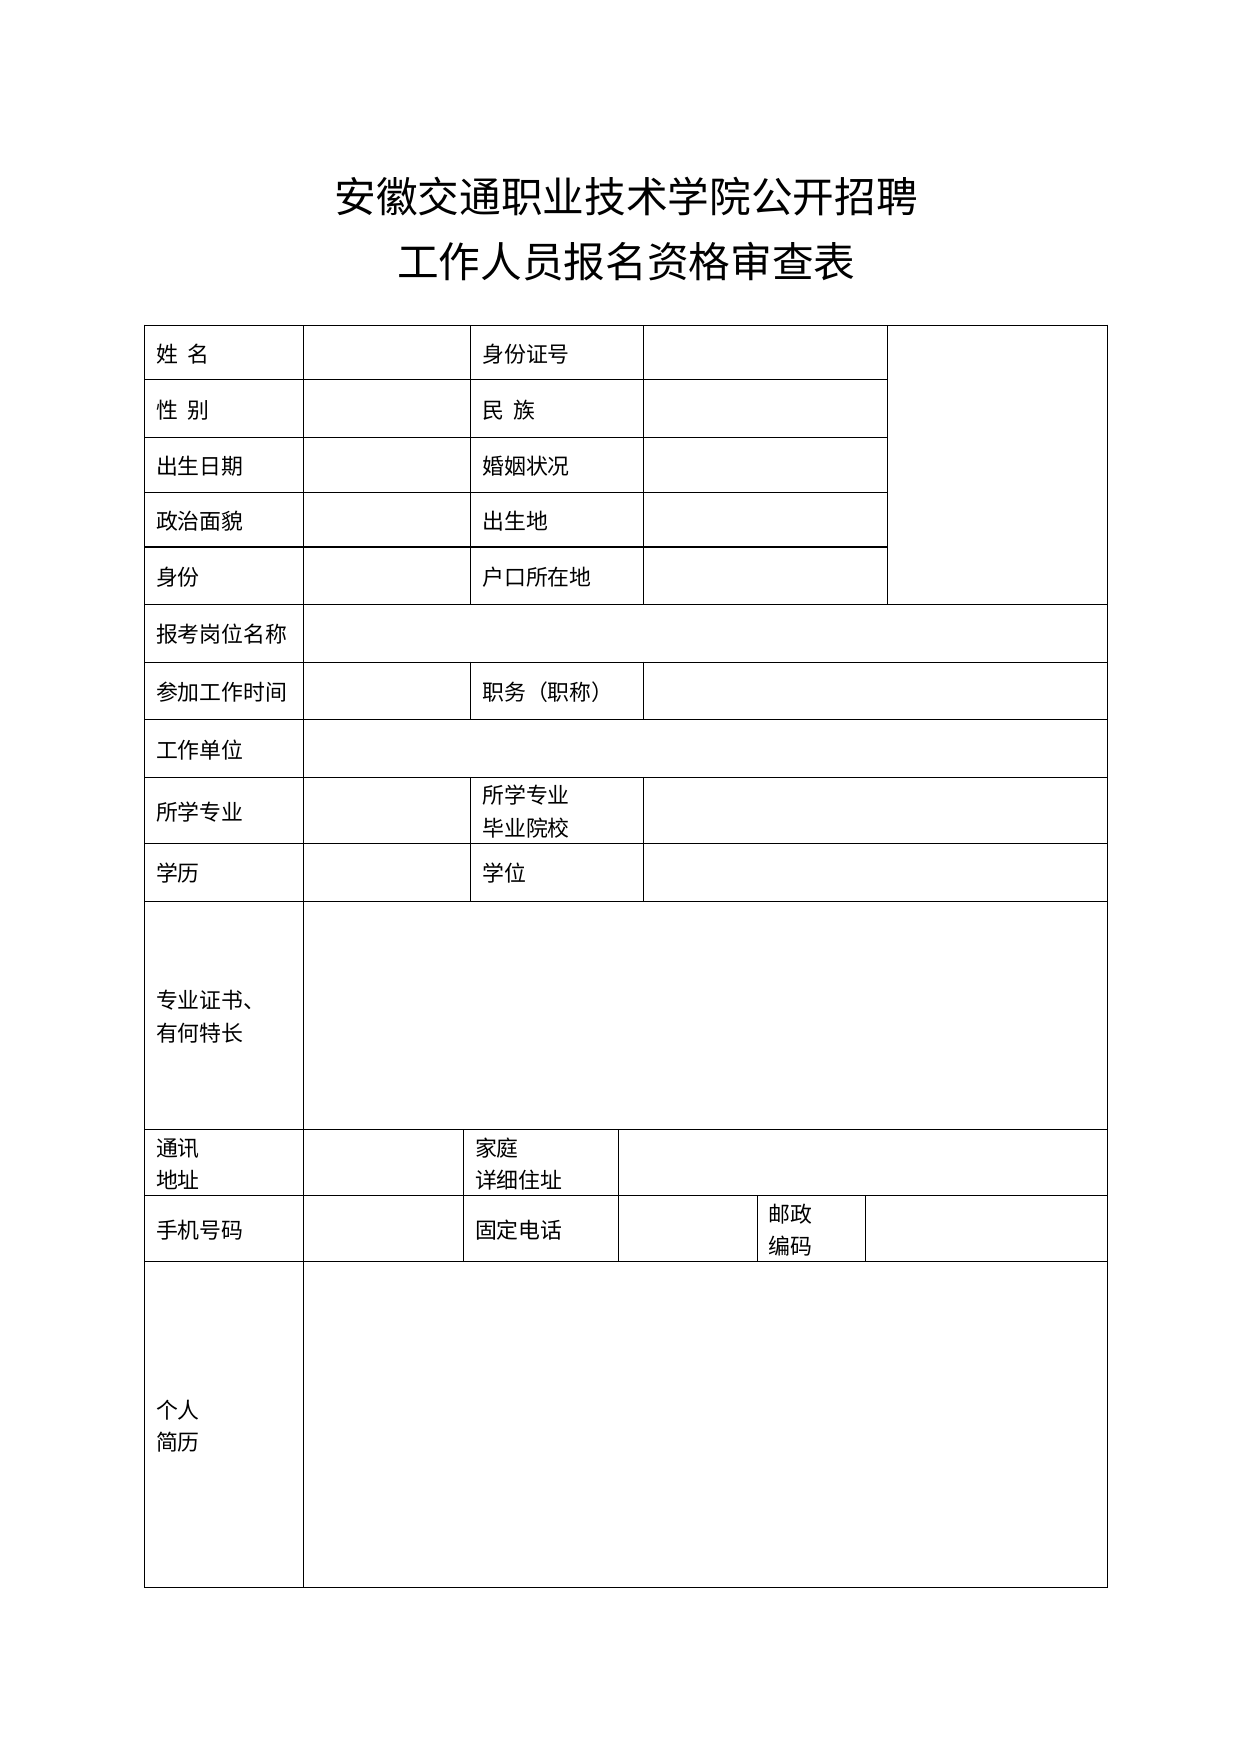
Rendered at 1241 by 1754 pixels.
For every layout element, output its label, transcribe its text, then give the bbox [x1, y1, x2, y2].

table_header [644, 326, 887, 379]
table_cell 出生地 [471, 493, 643, 546]
table_cell 职务（职称） [471, 663, 643, 719]
table_header 姓 名 [145, 326, 303, 379]
table_cell 工作单位 [145, 720, 303, 777]
table_cell 邮政 编码 [758, 1196, 865, 1261]
table_cell [644, 778, 1107, 843]
table_cell [304, 380, 470, 437]
table_cell [304, 844, 470, 901]
table_header 身份证号 [471, 326, 643, 379]
table_cell [304, 493, 470, 546]
table_cell [644, 493, 887, 546]
table_cell [866, 1196, 1107, 1261]
table_cell [304, 1262, 1107, 1587]
table_cell 所学专业 [145, 778, 303, 843]
table_cell [619, 1130, 1107, 1195]
table_cell [304, 720, 1107, 777]
table_cell 婚姻状况 [471, 438, 643, 492]
table_header [888, 326, 1107, 604]
text 工作人员报名资格审查表 [165, 227, 1087, 292]
table_cell 身份 [145, 548, 303, 604]
table_cell 学位 [471, 844, 643, 901]
table_cell 专业证书、 有何特长 [145, 902, 303, 1129]
table_cell [304, 605, 1107, 662]
table_cell 户口所在地 [471, 548, 643, 604]
table_cell [644, 380, 887, 437]
table_cell 报考岗位名称 [145, 605, 303, 662]
table_cell 个人 简历 [145, 1262, 303, 1587]
table_cell [304, 438, 470, 492]
table_cell [304, 663, 470, 719]
table_cell [644, 844, 1107, 901]
table_cell 家庭 详细住址 [464, 1130, 618, 1195]
table_cell 所学专业 毕业院校 [471, 778, 643, 843]
table_cell [644, 663, 1107, 719]
table_cell 政治面貌 [145, 493, 303, 546]
table_cell [304, 778, 470, 843]
table_cell [304, 548, 470, 604]
text 安徽交通职业技术学院公开招聘 [165, 162, 1087, 227]
table_cell 出生日期 [145, 438, 303, 492]
table_cell [619, 1196, 757, 1261]
table_cell 性 别 [145, 380, 303, 437]
table_cell 学历 [145, 844, 303, 901]
table_cell [304, 902, 1107, 1129]
table_cell 通讯 地址 [145, 1130, 303, 1195]
table_cell 参加工作时间 [145, 663, 303, 719]
table_cell 固定电话 [464, 1196, 618, 1261]
table_cell [644, 438, 887, 492]
table_cell [644, 548, 887, 604]
table_cell [304, 1196, 463, 1261]
table_cell 手机号码 [145, 1196, 303, 1261]
table_cell 民 族 [471, 380, 643, 437]
table_cell [304, 1130, 463, 1195]
table_header [304, 326, 470, 379]
